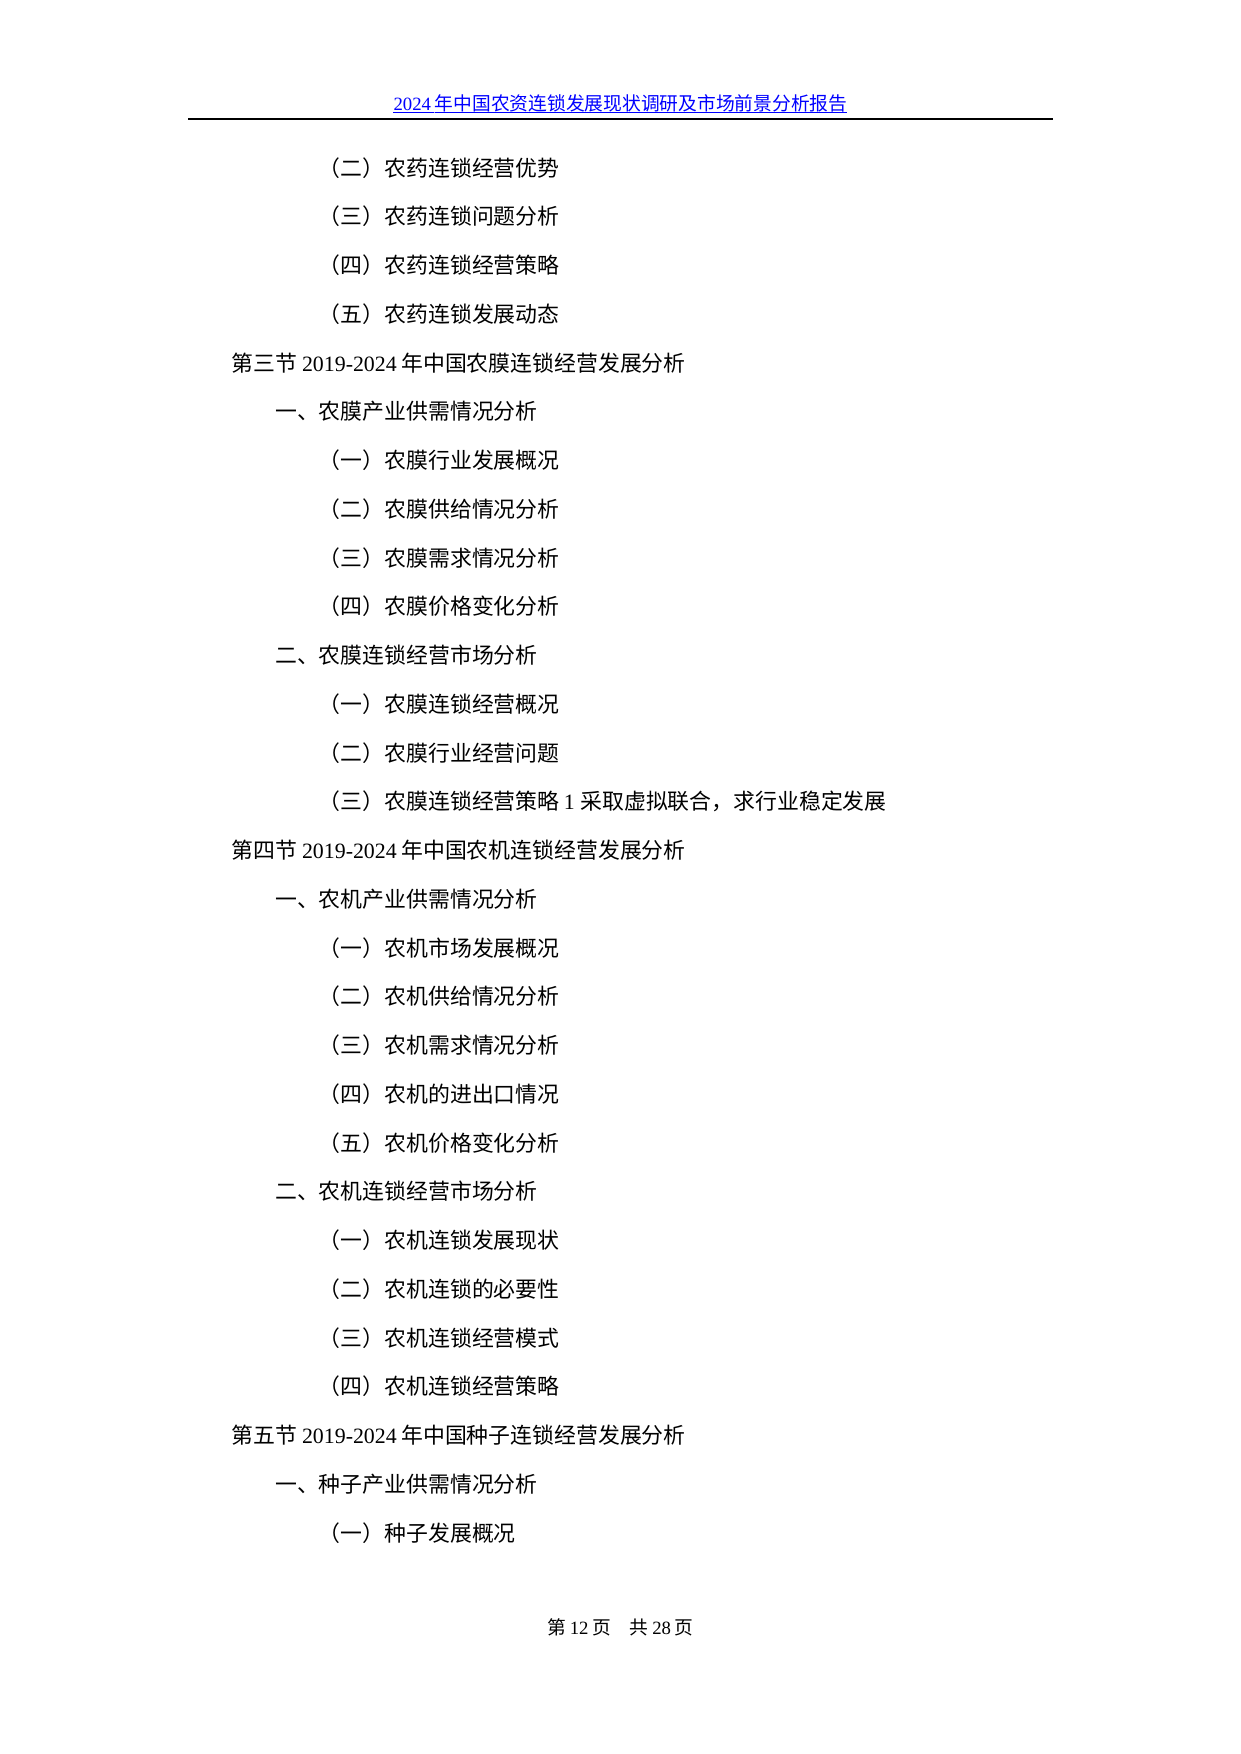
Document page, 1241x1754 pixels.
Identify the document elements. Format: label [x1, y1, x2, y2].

text [187, 150, 1053, 1548]
